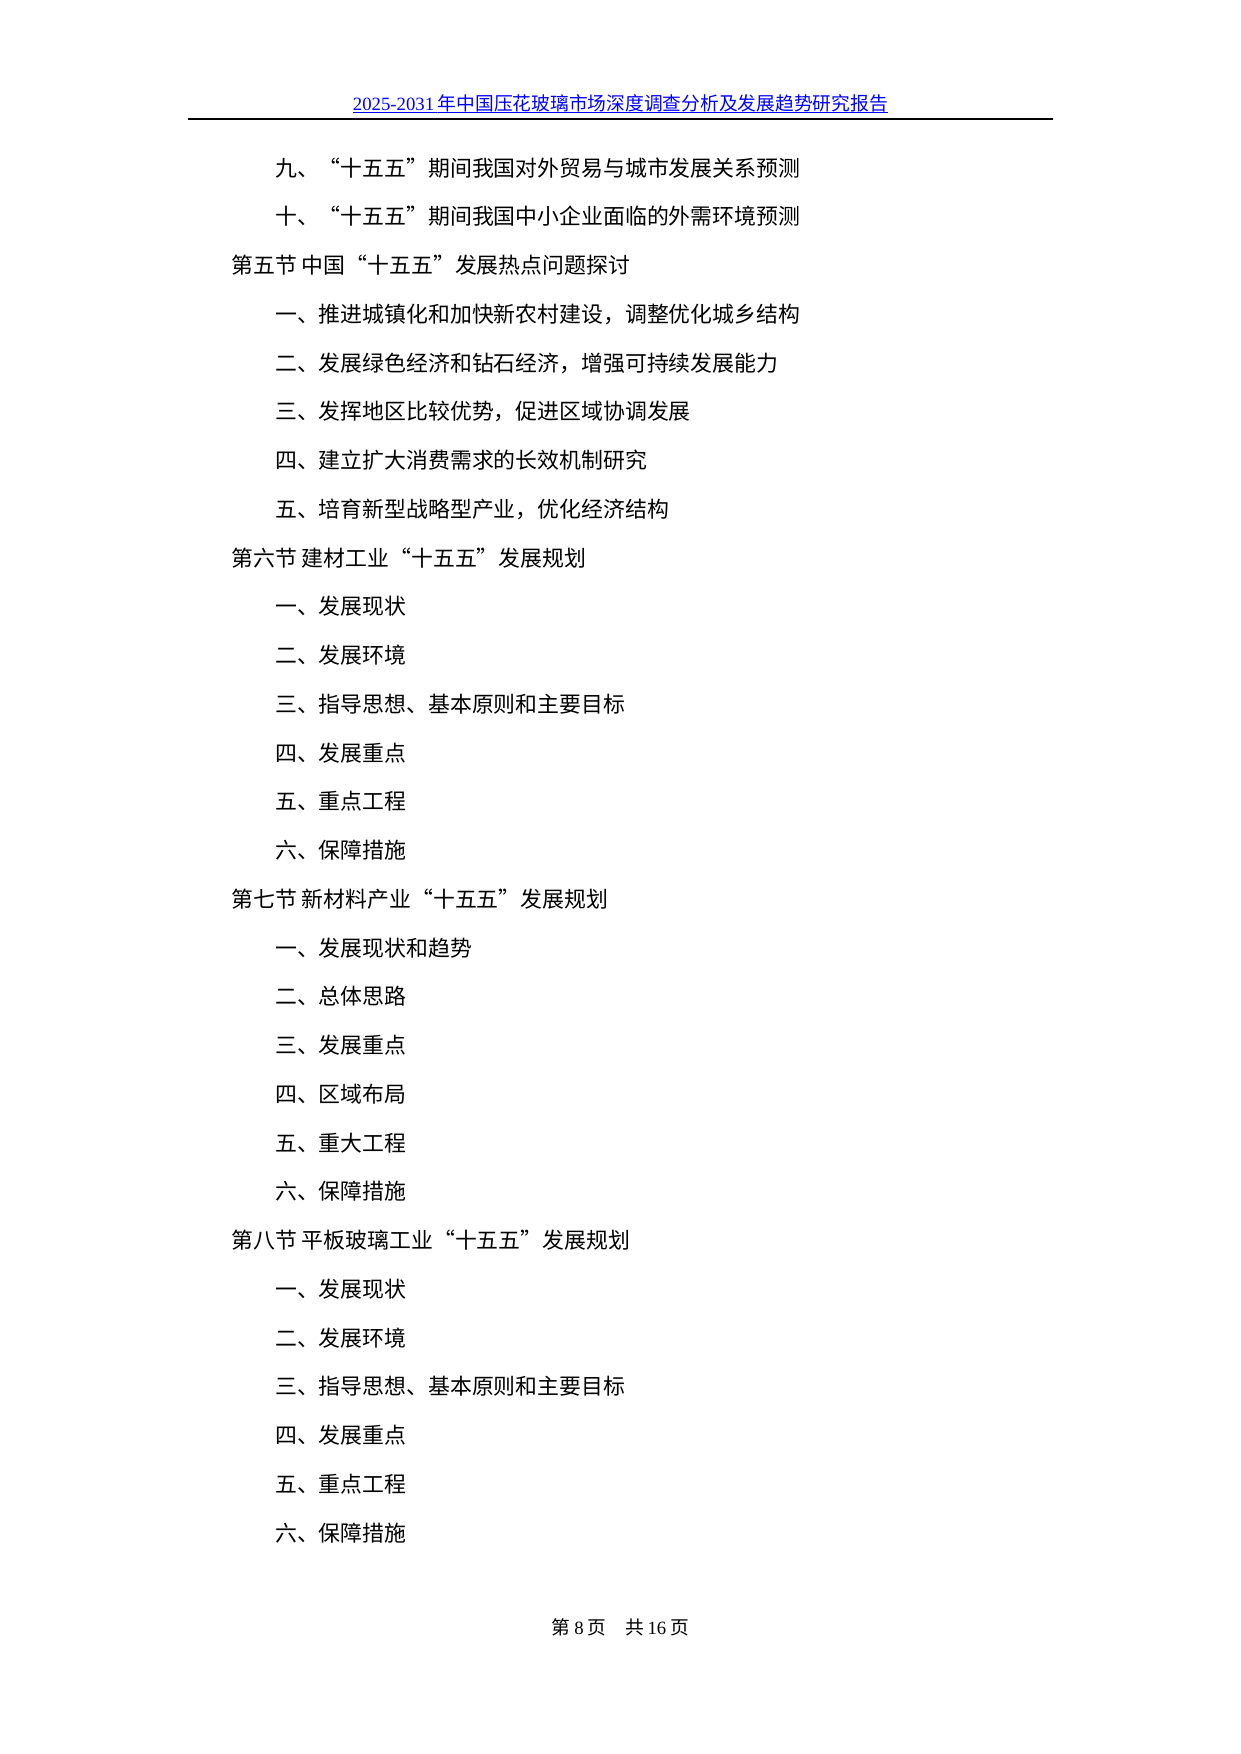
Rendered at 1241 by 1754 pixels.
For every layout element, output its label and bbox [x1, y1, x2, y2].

text [187, 150, 1053, 1548]
